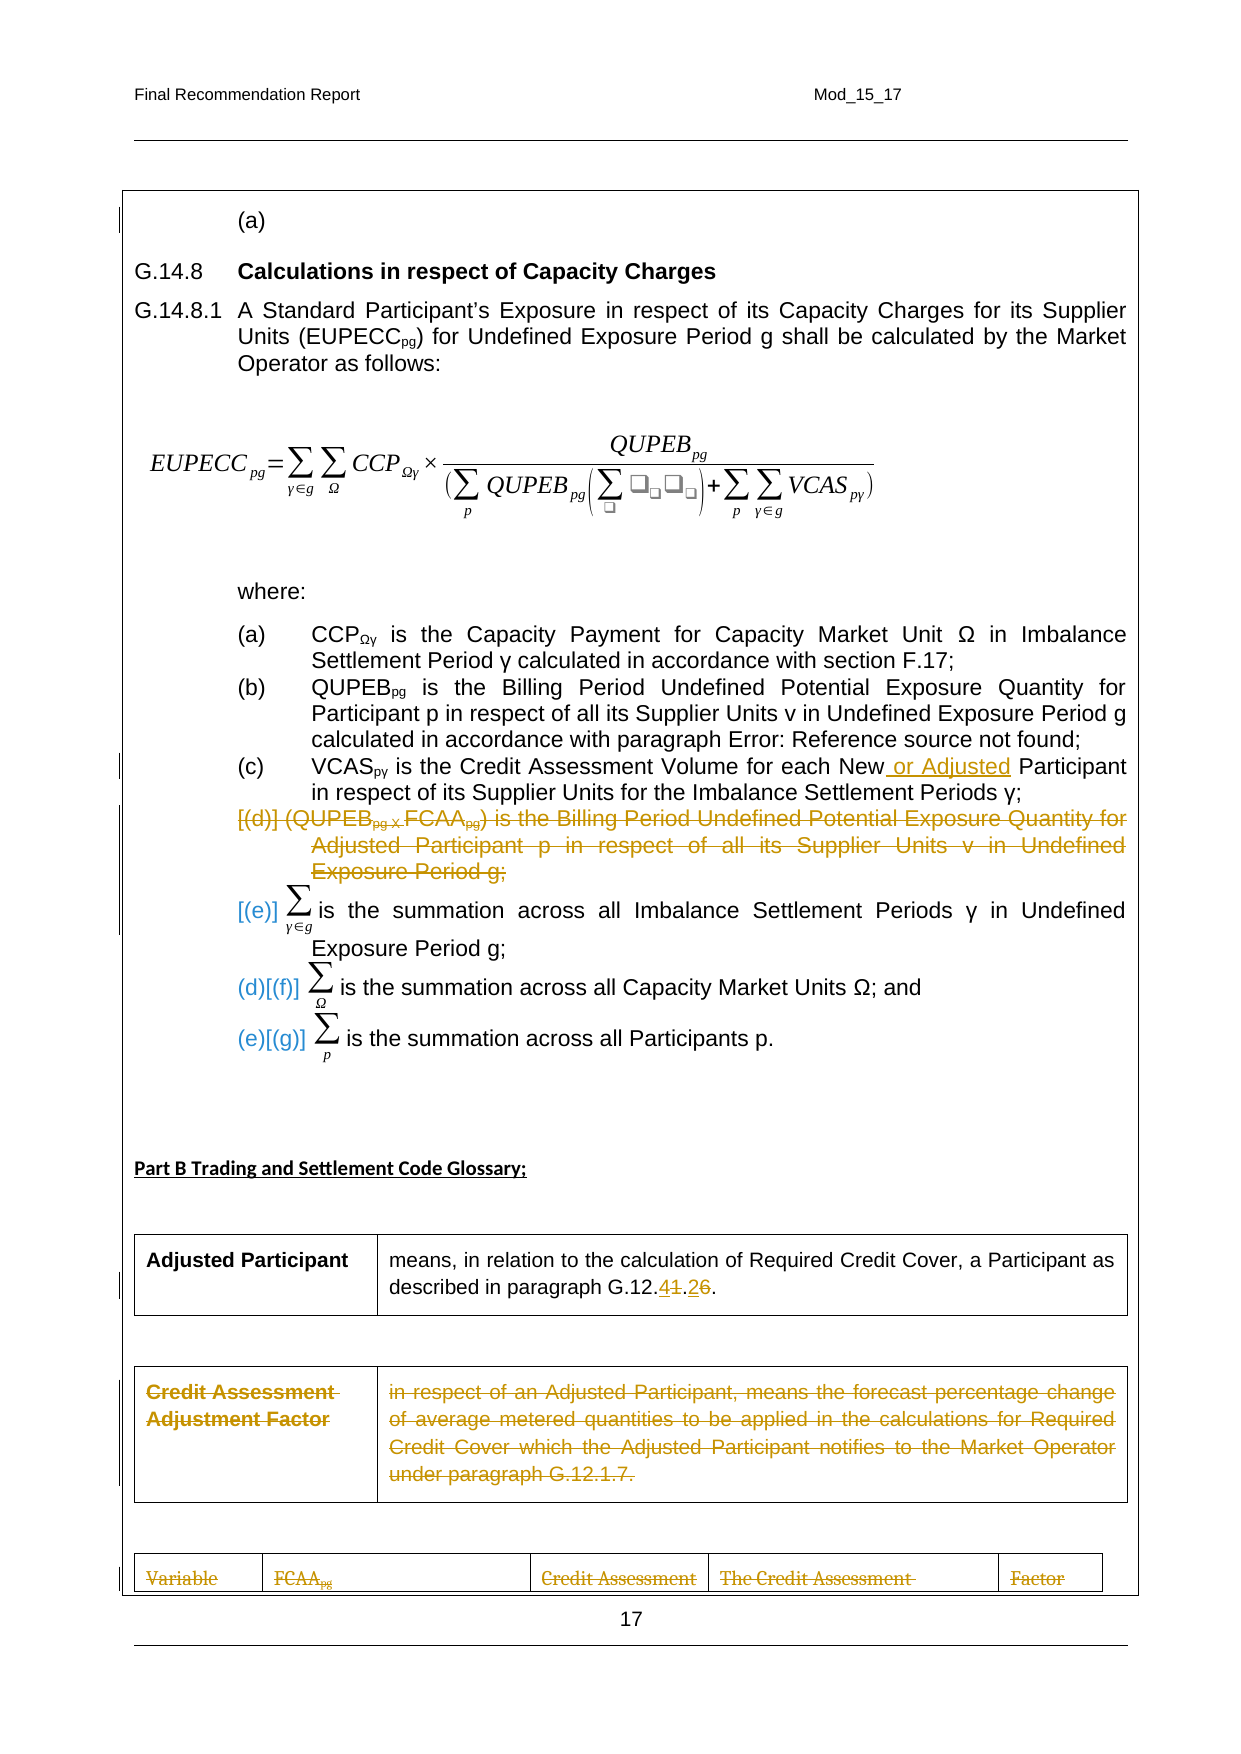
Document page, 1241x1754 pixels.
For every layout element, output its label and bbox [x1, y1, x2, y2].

table_cell [123, 191, 1138, 1595]
